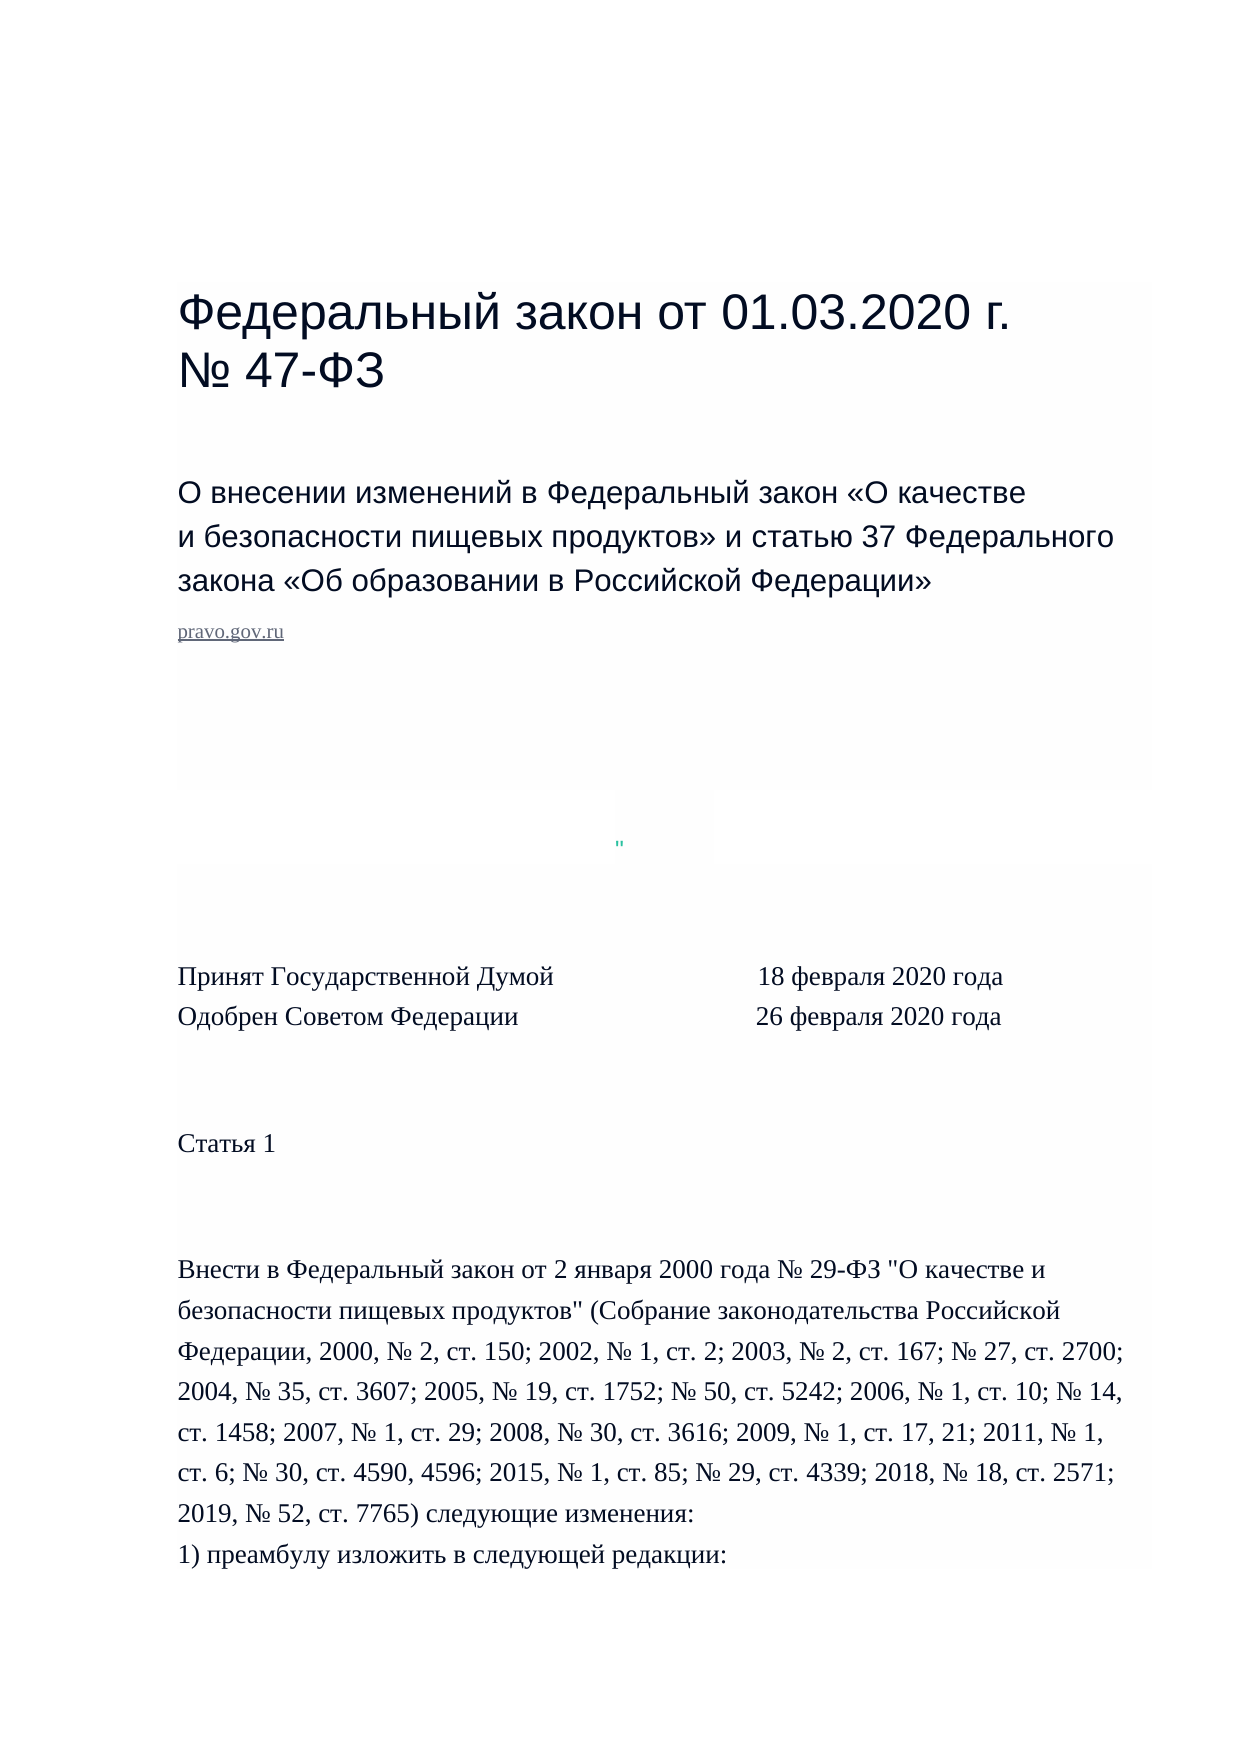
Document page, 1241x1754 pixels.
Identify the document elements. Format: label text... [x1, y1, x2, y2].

text 1) преамбулу изложить в следующей редакции: [177, 1528, 1152, 1569]
text pravo.gov.ru [177, 619, 1152, 643]
text Внести в Федеральный закон от 2 января 2000 года № 29-ФЗ "О качестве и безопасности пищевых продуктов" (Собрание законодательства Российской Федерации, 2000, № 2, ст. 150; 2002, № 1, ст. 2; 2003, № 2, ст. 167; № 27, ст. 2700; 2004, № 35, ст. 3607; 2005, № 19, ст. 1752; № 50, ст. 5242; 2006, № 1, ст. 10; № 14, ст. 1458; 2007, № 1, ст. 29; 2008, № 30, ст. 3616; 2009, № 1, ст. 17, 21; 2011, № 1, ст. 6; № 30, ст. 4590, 4596; 2015, № 1, ст. 85; № 29, ст. 4339; 2018, № 18, ст. 2571; 2019, № 52, ст. 7765) следующие изменения: [177, 1244, 1152, 1528]
text Статья 1 [177, 1117, 1152, 1158]
text Федеральный закон от 01.03.2020 г. № 47-ФЗ [177, 282, 1152, 398]
text О внесении изменений в Федеральный закон «О качестве и безопасности пищевых продуктов» и статью 37 Федерального закона «Об образовании в Российской Федерации» [177, 467, 1152, 598]
text " [615, 835, 714, 864]
text Принят Государственной Думой 18 февраля 2020 года [177, 950, 1152, 991]
text Одобрен Советом Федерации 26 февраля 2020 года [177, 991, 1152, 1031]
